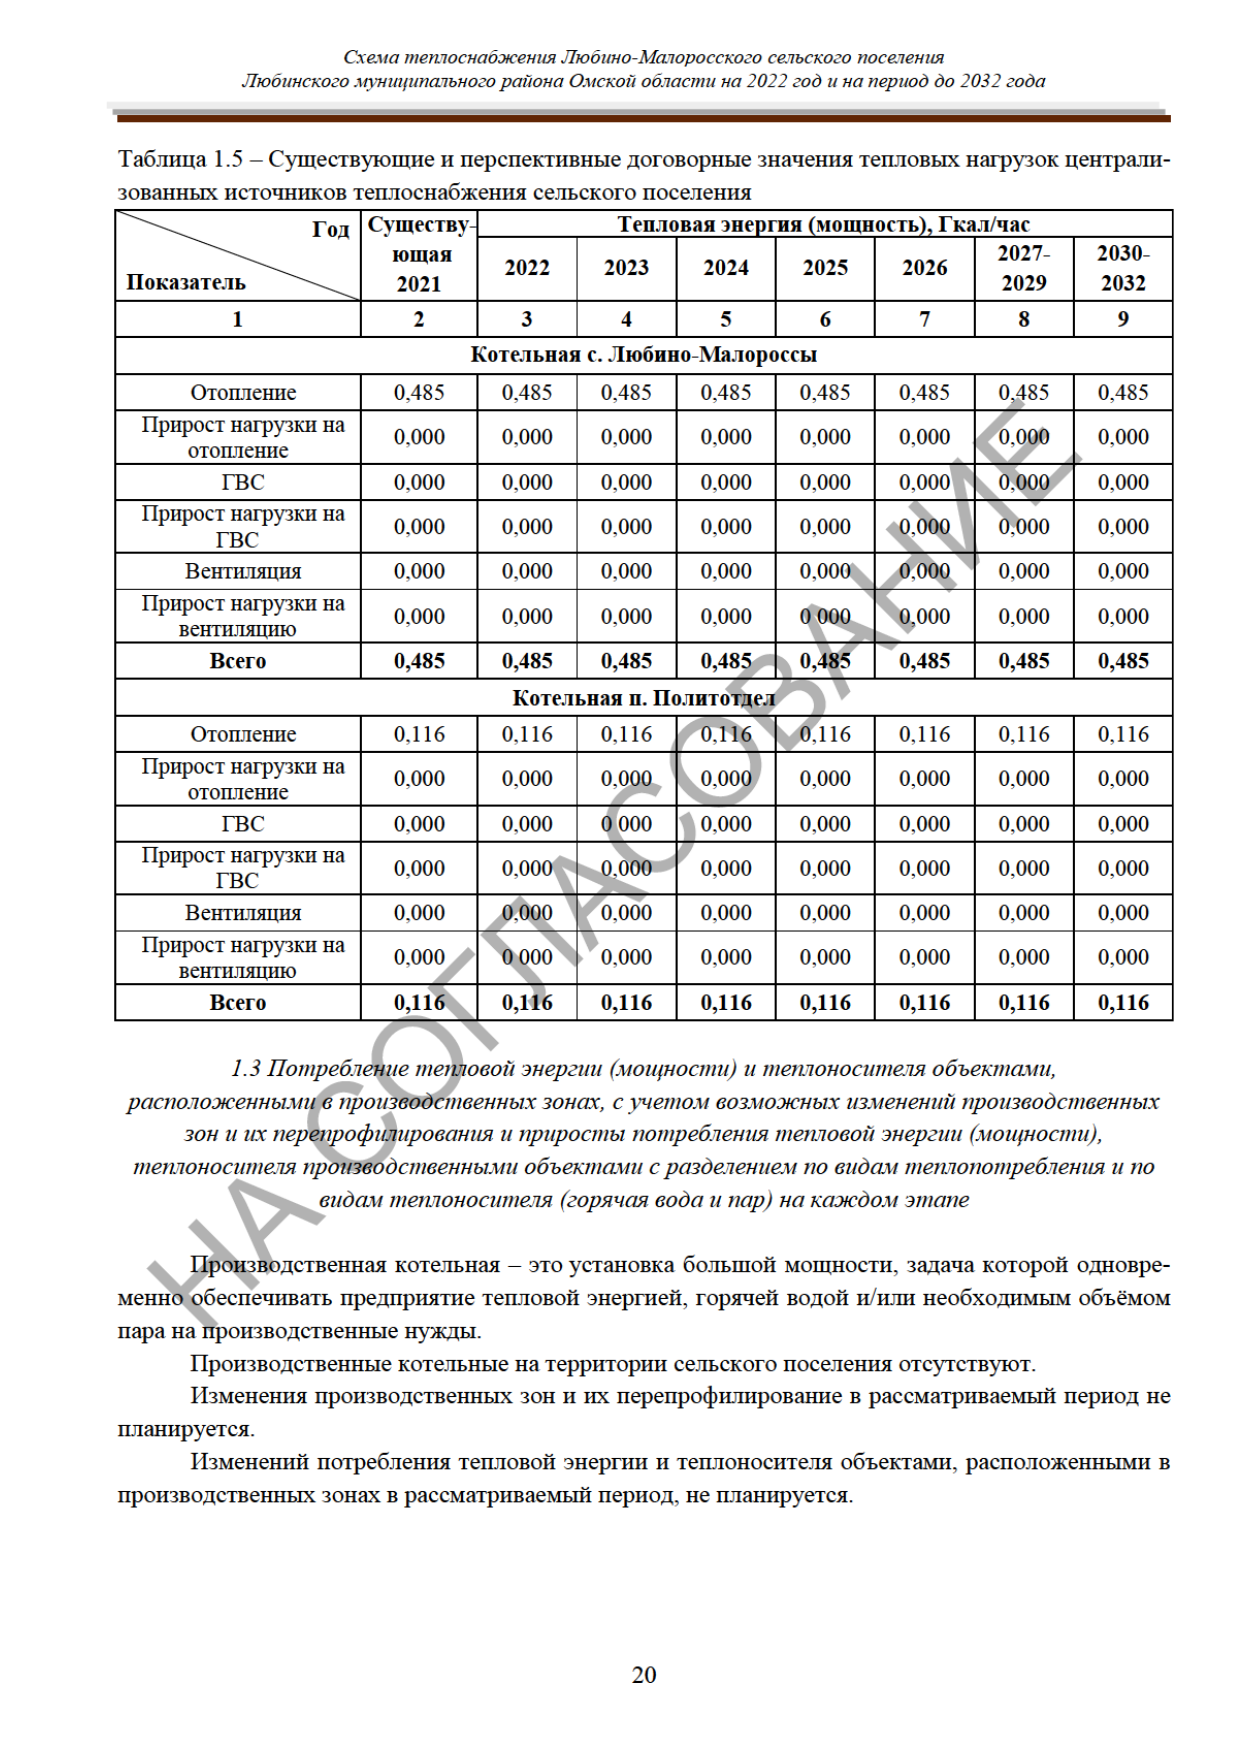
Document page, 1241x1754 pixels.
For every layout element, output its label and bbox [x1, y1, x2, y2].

picture [106, 50, 1174, 1683]
